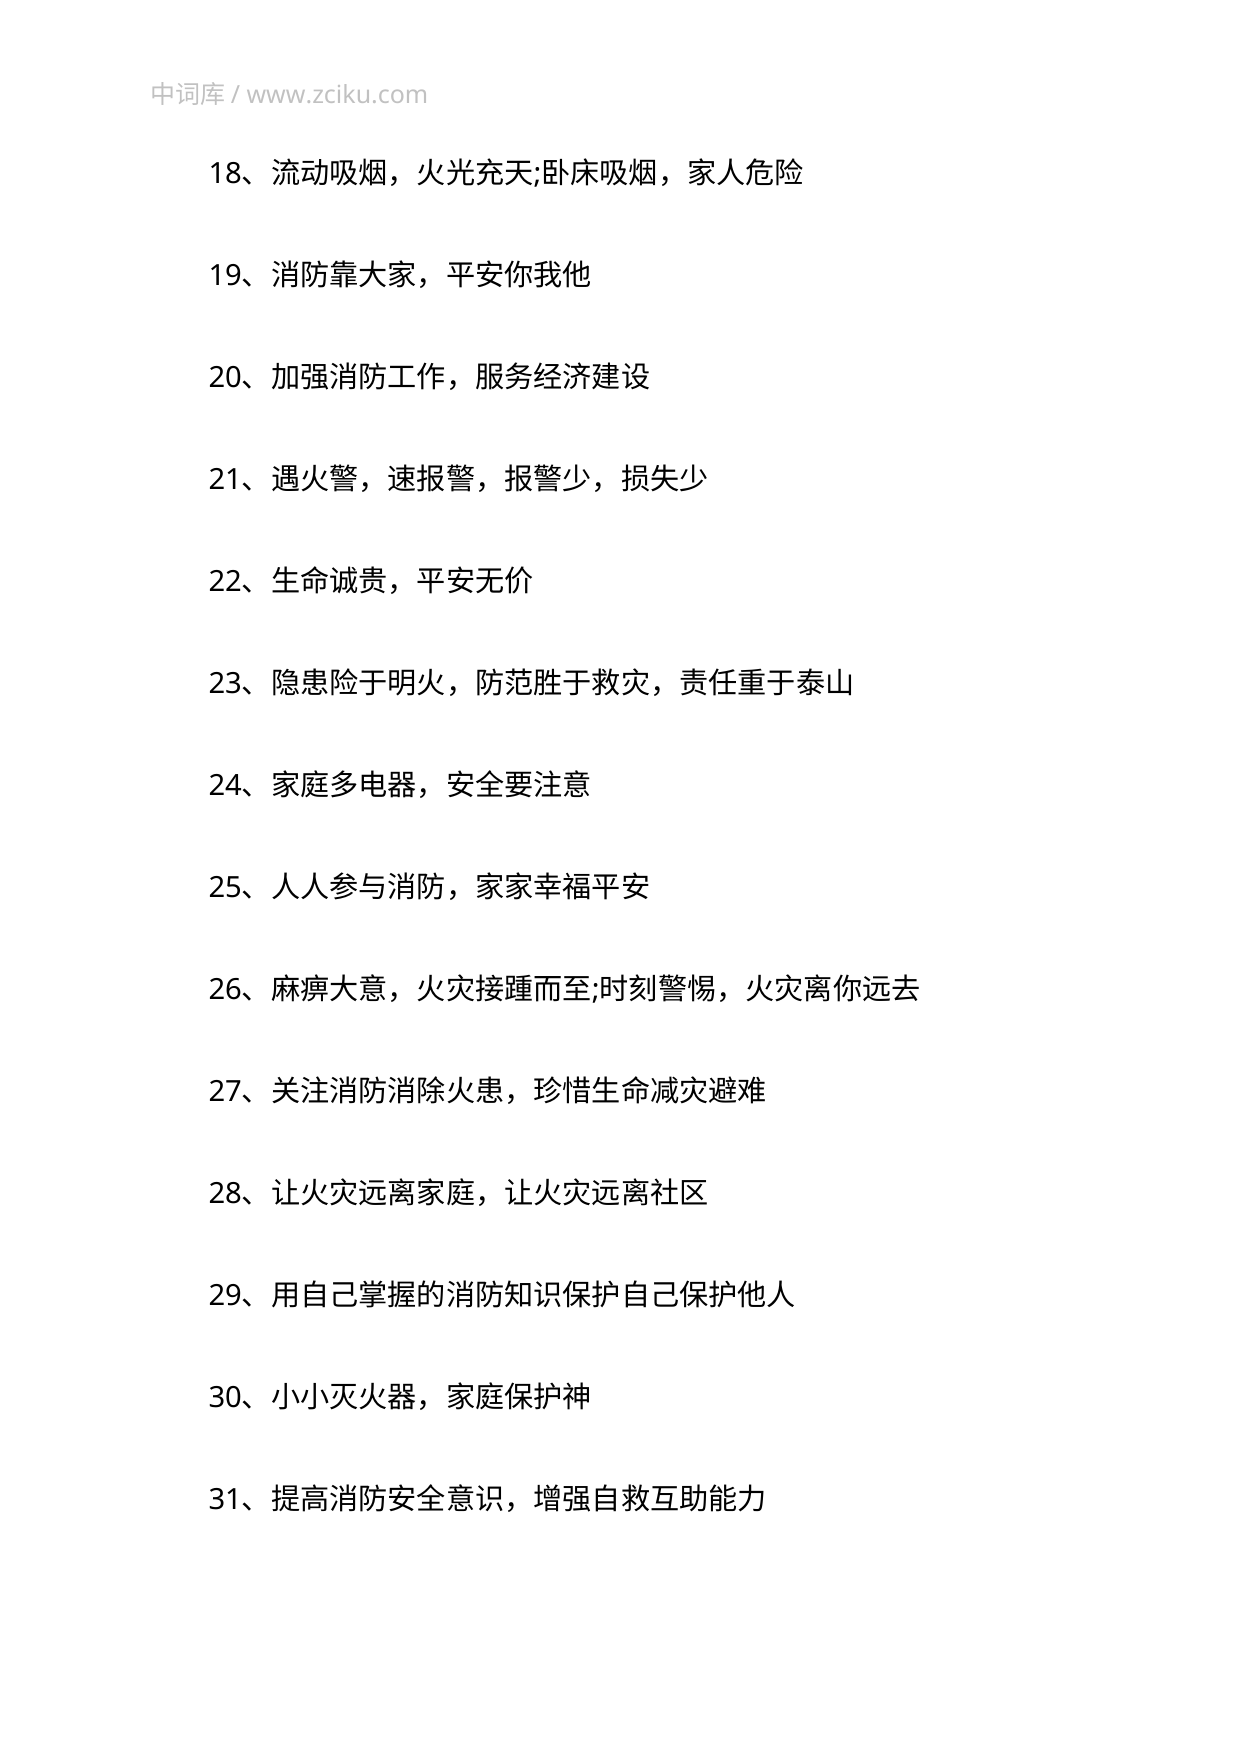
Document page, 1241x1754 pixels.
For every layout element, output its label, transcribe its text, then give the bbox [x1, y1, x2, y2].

text 19、消防靠大家，平安你我他 [150, 252, 1090, 294]
text 28、让火灾远离家庭，让火灾远离社区 [150, 1170, 1090, 1212]
text 29、用自己掌握的消防知识保护自己保护他人 [150, 1272, 1090, 1314]
text 21、遇火警，速报警，报警少，损失少 [150, 456, 1090, 498]
text 30、小小灭火器，家庭保护神 [150, 1374, 1090, 1416]
text 24、家庭多电器，安全要注意 [150, 762, 1090, 804]
text 22、生命诚贵，平安无价 [150, 558, 1090, 600]
text 25、人人参与消防，家家幸福平安 [150, 864, 1090, 906]
text 27、关注消防消除火患，珍惜生命减灾避难 [150, 1068, 1090, 1110]
text 26、麻痹大意，火灾接踵而至;时刻警惕，火灾离你远去 [150, 966, 1090, 1008]
text 18、流动吸烟，火光充天;卧床吸烟，家人危险 [150, 150, 1090, 192]
text 20、加强消防工作，服务经济建设 [150, 354, 1090, 396]
text 23、隐患险于明火，防范胜于救灾，责任重于泰山 [150, 660, 1090, 702]
text 31、提高消防安全意识，增强自救互助能力 [150, 1476, 1090, 1518]
